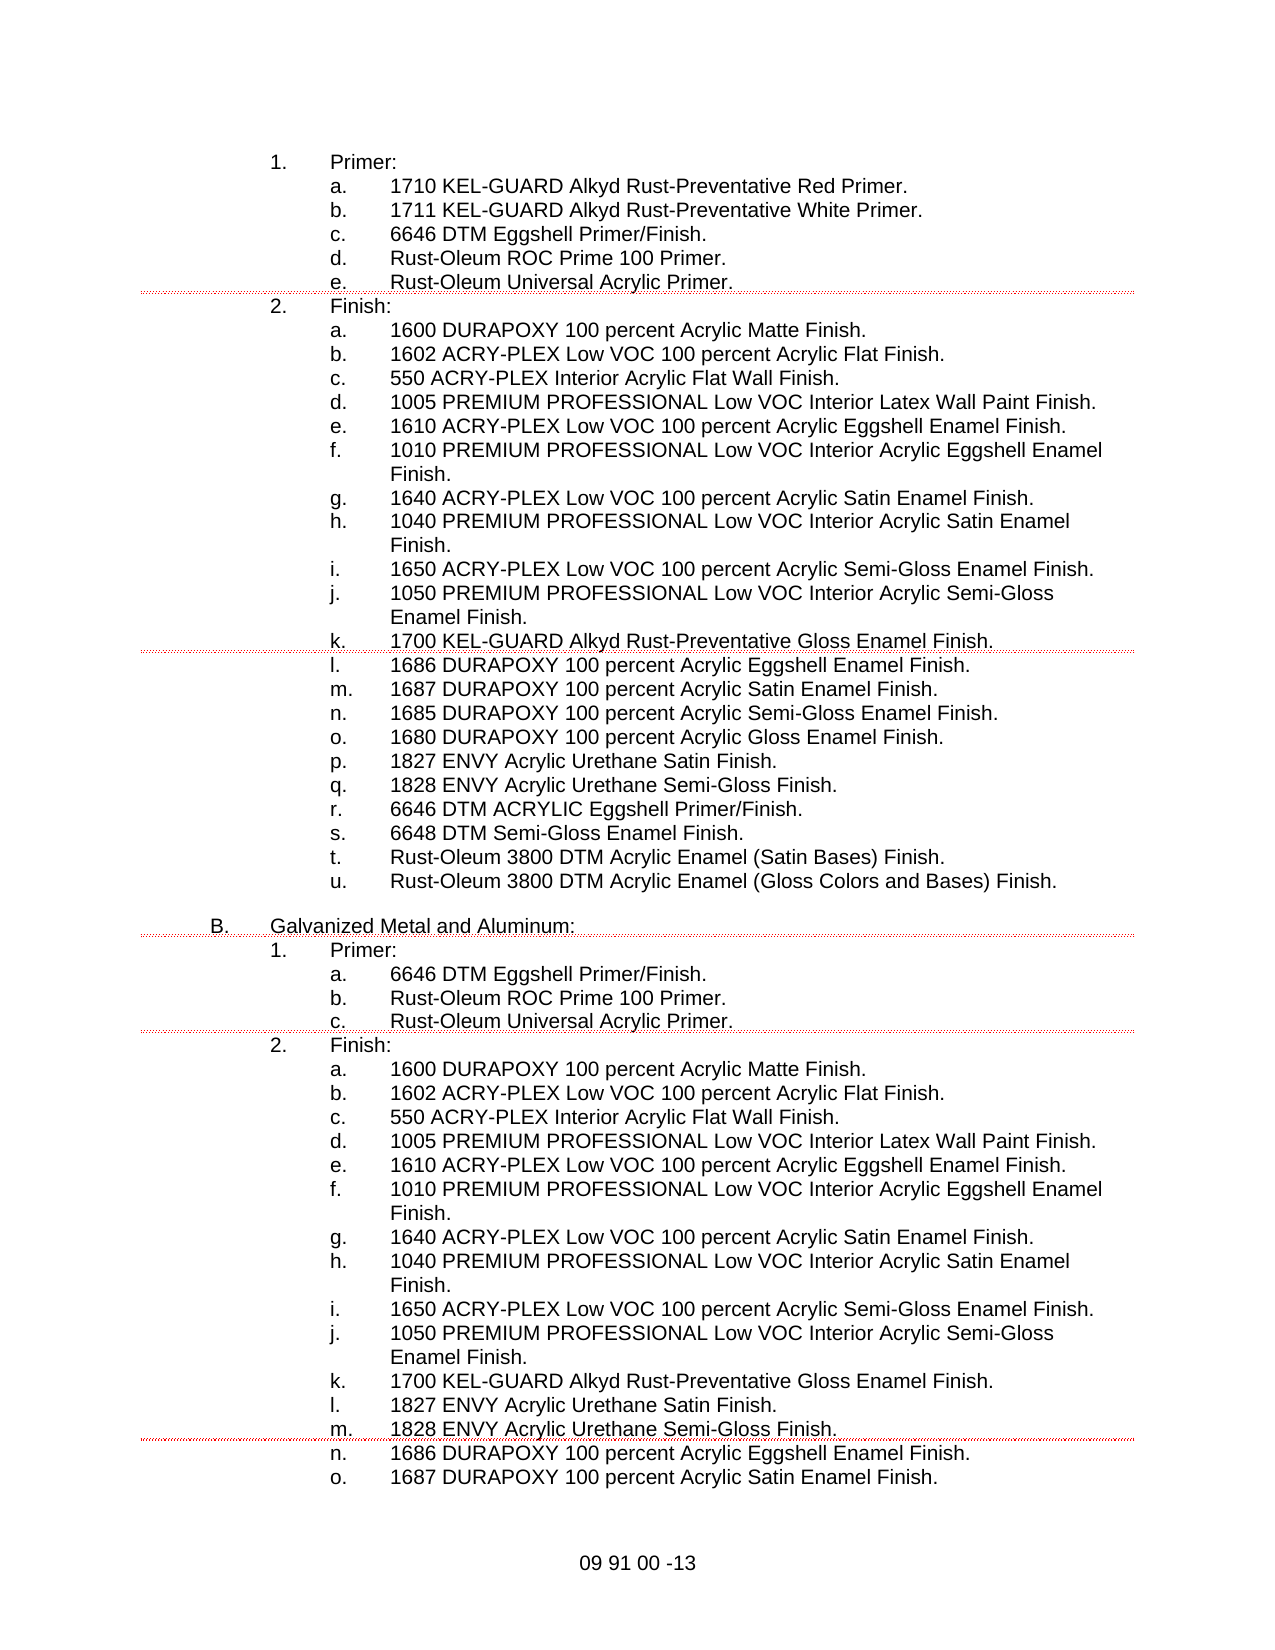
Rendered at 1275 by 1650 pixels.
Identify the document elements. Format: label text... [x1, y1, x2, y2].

list 1828 ENVY Acrylic Urethane Semi-Gloss Finish. [330, 773, 1125, 797]
list 1686 DURAPOXY 100 percent Acrylic Eggshell Enamel Finish. [330, 653, 1125, 677]
list Primer: [270, 937, 1125, 961]
list Rust-Oleum 3800 DTM Acrylic Enamel (Satin Bases) Finish. [330, 845, 1125, 869]
list 1686 DURAPOXY 100 percent Acrylic Eggshell Enamel Finish. [330, 1441, 1125, 1464]
list 1687 DURAPOXY 100 percent Acrylic Satin Enamel Finish. [330, 677, 1125, 701]
list 1828 ENVY Acrylic Urethane Semi-Gloss Finish. [330, 1417, 1125, 1441]
list 1600 DURAPOXY 100 percent Acrylic Matte Finish. [330, 1057, 1125, 1081]
list 1005 PREMIUM PROFESSIONAL Low VOC Interior Latex Wall Paint Finish. [330, 1129, 1125, 1153]
list 1827 ENVY Acrylic Urethane Satin Finish. [330, 1393, 1125, 1417]
list 1602 ACRY-PLEX Low VOC 100 percent Acrylic Flat Finish. [330, 342, 1125, 366]
list 1687 DURAPOXY 100 percent Acrylic Satin Enamel Finish. [330, 1464, 1125, 1488]
list 1680 DURAPOXY 100 percent Acrylic Gloss Enamel Finish. [330, 725, 1125, 749]
list 1685 DURAPOXY 100 percent Acrylic Semi-Gloss Enamel Finish. [330, 701, 1125, 725]
list 1610 ACRY-PLEX Low VOC 100 percent Acrylic Eggshell Enamel Finish. [330, 413, 1125, 437]
list Primer: [270, 150, 1125, 174]
list 1640 ACRY-PLEX Low VOC 100 percent Acrylic Satin Enamel Finish. [330, 485, 1125, 509]
list 1040 PREMIUM PROFESSIONAL Low VOC Interior Acrylic Satin Enamel Finish. [330, 1249, 1125, 1297]
list 550 ACRY-PLEX Interior Acrylic Flat Wall Finish. [330, 366, 1125, 389]
list 6646 DTM ACRYLIC Eggshell Primer/Finish. [330, 797, 1125, 821]
list Finish: [270, 294, 1125, 318]
list 1711 KEL-GUARD Alkyd Rust-Preventative White Primer. [330, 198, 1125, 222]
list Rust-Oleum 3800 DTM Acrylic Enamel (Gloss Colors and Bases) Finish. [330, 869, 1125, 893]
list 1700 KEL-GUARD Alkyd Rust-Preventative Gloss Enamel Finish. [330, 629, 1125, 653]
list 1710 KEL-GUARD Alkyd Rust-Preventative Red Primer. [330, 174, 1125, 198]
list Rust-Oleum ROC Prime 100 Primer. [330, 985, 1125, 1009]
list Galvanized Metal and Aluminum: [210, 913, 1125, 937]
list Finish: [270, 1033, 1125, 1057]
list 1050 PREMIUM PROFESSIONAL Low VOC Interior Acrylic Semi-Gloss Enamel Finish. [330, 1321, 1125, 1369]
list 1640 ACRY-PLEX Low VOC 100 percent Acrylic Satin Enamel Finish. [330, 1225, 1125, 1249]
list 1610 ACRY-PLEX Low VOC 100 percent Acrylic Eggshell Enamel Finish. [330, 1153, 1125, 1177]
list Rust-Oleum Universal Acrylic Primer. [330, 1009, 1125, 1033]
list 6646 DTM Eggshell Primer/Finish. [330, 961, 1125, 985]
list 1650 ACRY-PLEX Low VOC 100 percent Acrylic Semi-Gloss Enamel Finish. [330, 557, 1125, 581]
list Rust-Oleum Universal Acrylic Primer. [330, 270, 1125, 294]
list 1005 PREMIUM PROFESSIONAL Low VOC Interior Latex Wall Paint Finish. [330, 389, 1125, 413]
list 1700 KEL-GUARD Alkyd Rust-Preventative Gloss Enamel Finish. [330, 1369, 1125, 1393]
list 1010 PREMIUM PROFESSIONAL Low VOC Interior Acrylic Eggshell Enamel Finish. [330, 437, 1125, 485]
list 1650 ACRY-PLEX Low VOC 100 percent Acrylic Semi-Gloss Enamel Finish. [330, 1297, 1125, 1321]
list 6648 DTM Semi-Gloss Enamel Finish. [330, 821, 1125, 845]
list 1040 PREMIUM PROFESSIONAL Low VOC Interior Acrylic Satin Enamel Finish. [330, 509, 1125, 557]
list 550 ACRY-PLEX Interior Acrylic Flat Wall Finish. [330, 1105, 1125, 1129]
list 1010 PREMIUM PROFESSIONAL Low VOC Interior Acrylic Eggshell Enamel Finish. [330, 1177, 1125, 1225]
list 1050 PREMIUM PROFESSIONAL Low VOC Interior Acrylic Semi-Gloss Enamel Finish. [330, 581, 1125, 629]
list 1827 ENVY Acrylic Urethane Satin Finish. [330, 749, 1125, 773]
list Rust-Oleum ROC Prime 100 Primer. [330, 246, 1125, 270]
list 6646 DTM Eggshell Primer/Finish. [330, 222, 1125, 246]
list 1602 ACRY-PLEX Low VOC 100 percent Acrylic Flat Finish. [330, 1081, 1125, 1105]
list 1600 DURAPOXY 100 percent Acrylic Matte Finish. [330, 318, 1125, 342]
